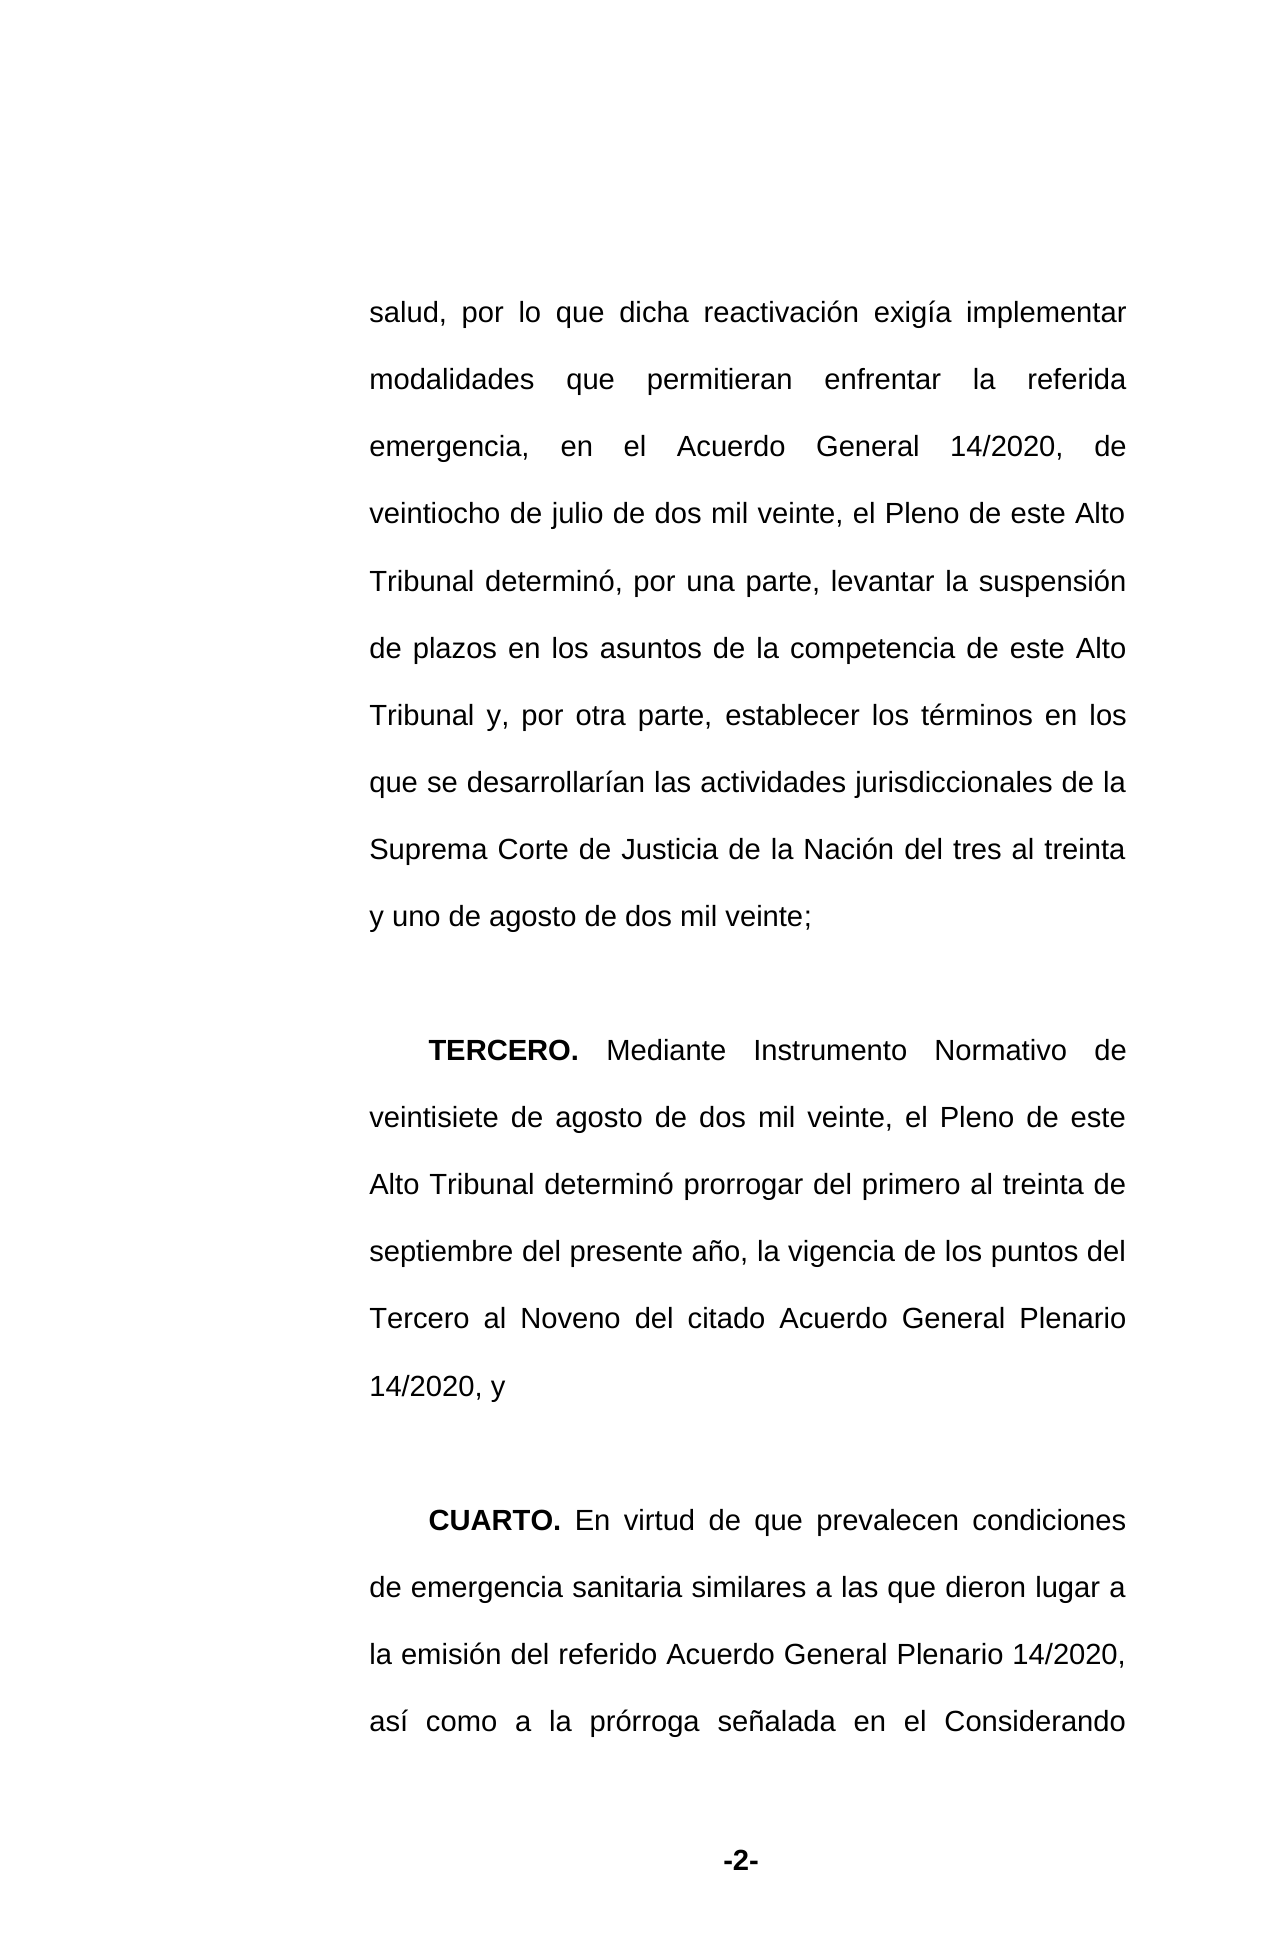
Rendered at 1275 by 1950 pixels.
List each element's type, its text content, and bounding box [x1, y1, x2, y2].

text TERCERO. Mediante Instrumento Normativo de veintisiete de agosto de dos mil veinte, el Pleno de este Alto Tribunal determinó prorrogar del primero al treinta de septiembre del presente año, la vigencia de los puntos del Tercero al Noveno del citado Acuerdo General Plenario 14/2020, y [369, 1033, 1127, 1402]
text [369, 1503, 1127, 1738]
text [369, 295, 1127, 933]
